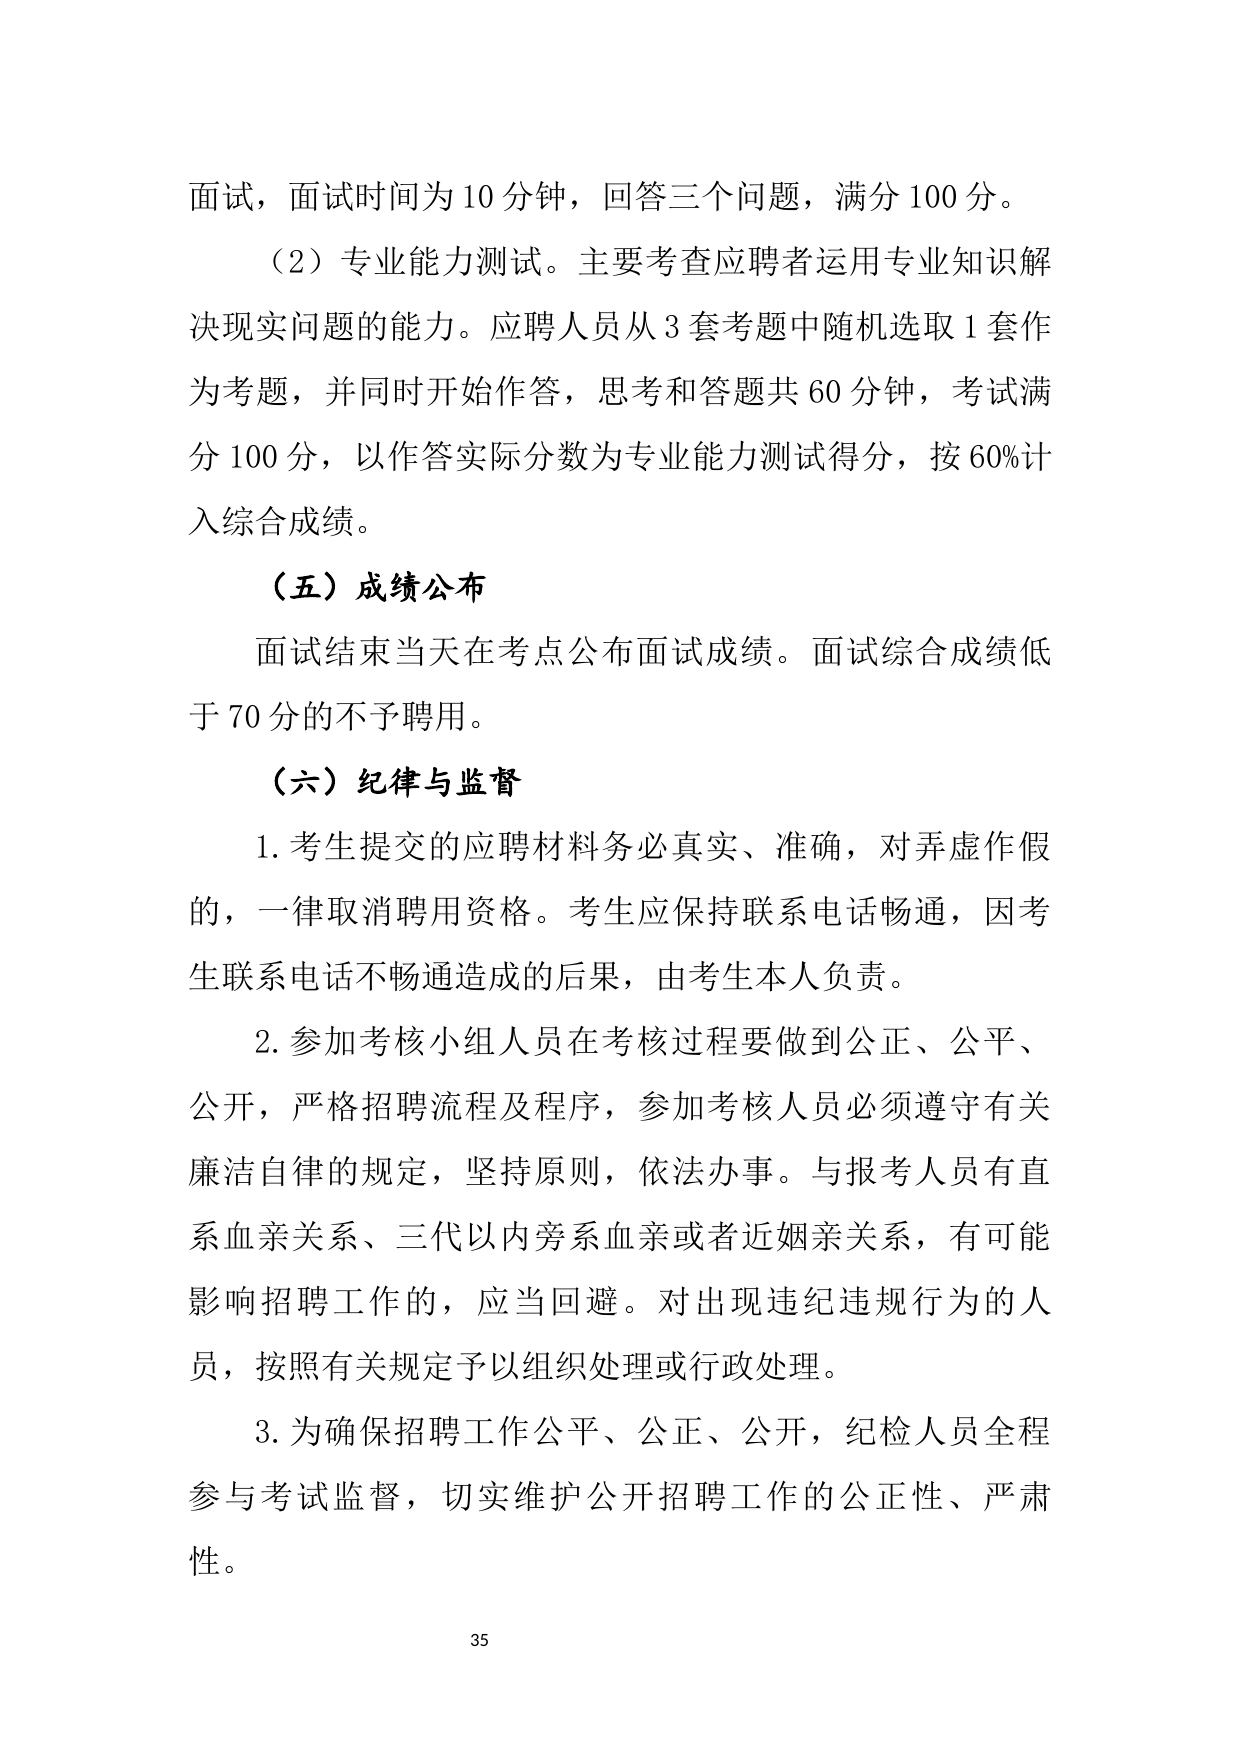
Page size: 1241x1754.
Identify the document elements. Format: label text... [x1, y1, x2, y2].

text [187, 162, 1053, 227]
text 1.考生提交的应聘材料务必真实、准确，对弄虚作假的，一律取消聘用资格。考生应保持联系电话畅通，因考生联系电话不畅通造成的后果，由考生本人负责。 [187, 812, 1053, 1007]
text （五）成绩公布 [187, 552, 1053, 617]
text 2.参加考核小组人员在考核过程要做到公正、公平、公开，严格招聘流程及程序，参加考核人员必须遵守有关廉洁自律的规定，坚持原则，依法办事。与报考人员有直系血亲关系、三代以内旁系血亲或者近姻亲关系，有可能影响招聘工作的，应当回避。对出现违纪违规行为的人员，按照有关规定予以组织处理或行政处理。 [187, 1007, 1053, 1397]
text 3.为确保招聘工作公平、公正、公开，纪检人员全程参与考试监督，切实维护公开招聘工作的公正性、严肃性。 [187, 1397, 1053, 1592]
text 面试结束当天在考点公布面试成绩。面试综合成绩低于70分的不予聘用。 [187, 617, 1053, 747]
text （2）专业能力测试。主要考查应聘者运用专业知识解决现实问题的能力。应聘人员从3套考题中随机选取1套作为考题，并同时开始作答，思考和答题共60分钟，考试满分100分，以作答实际分数为专业能力测试得分，按60%计入综合成绩。 [187, 227, 1053, 552]
text （六）纪律与监督 [187, 747, 1053, 812]
